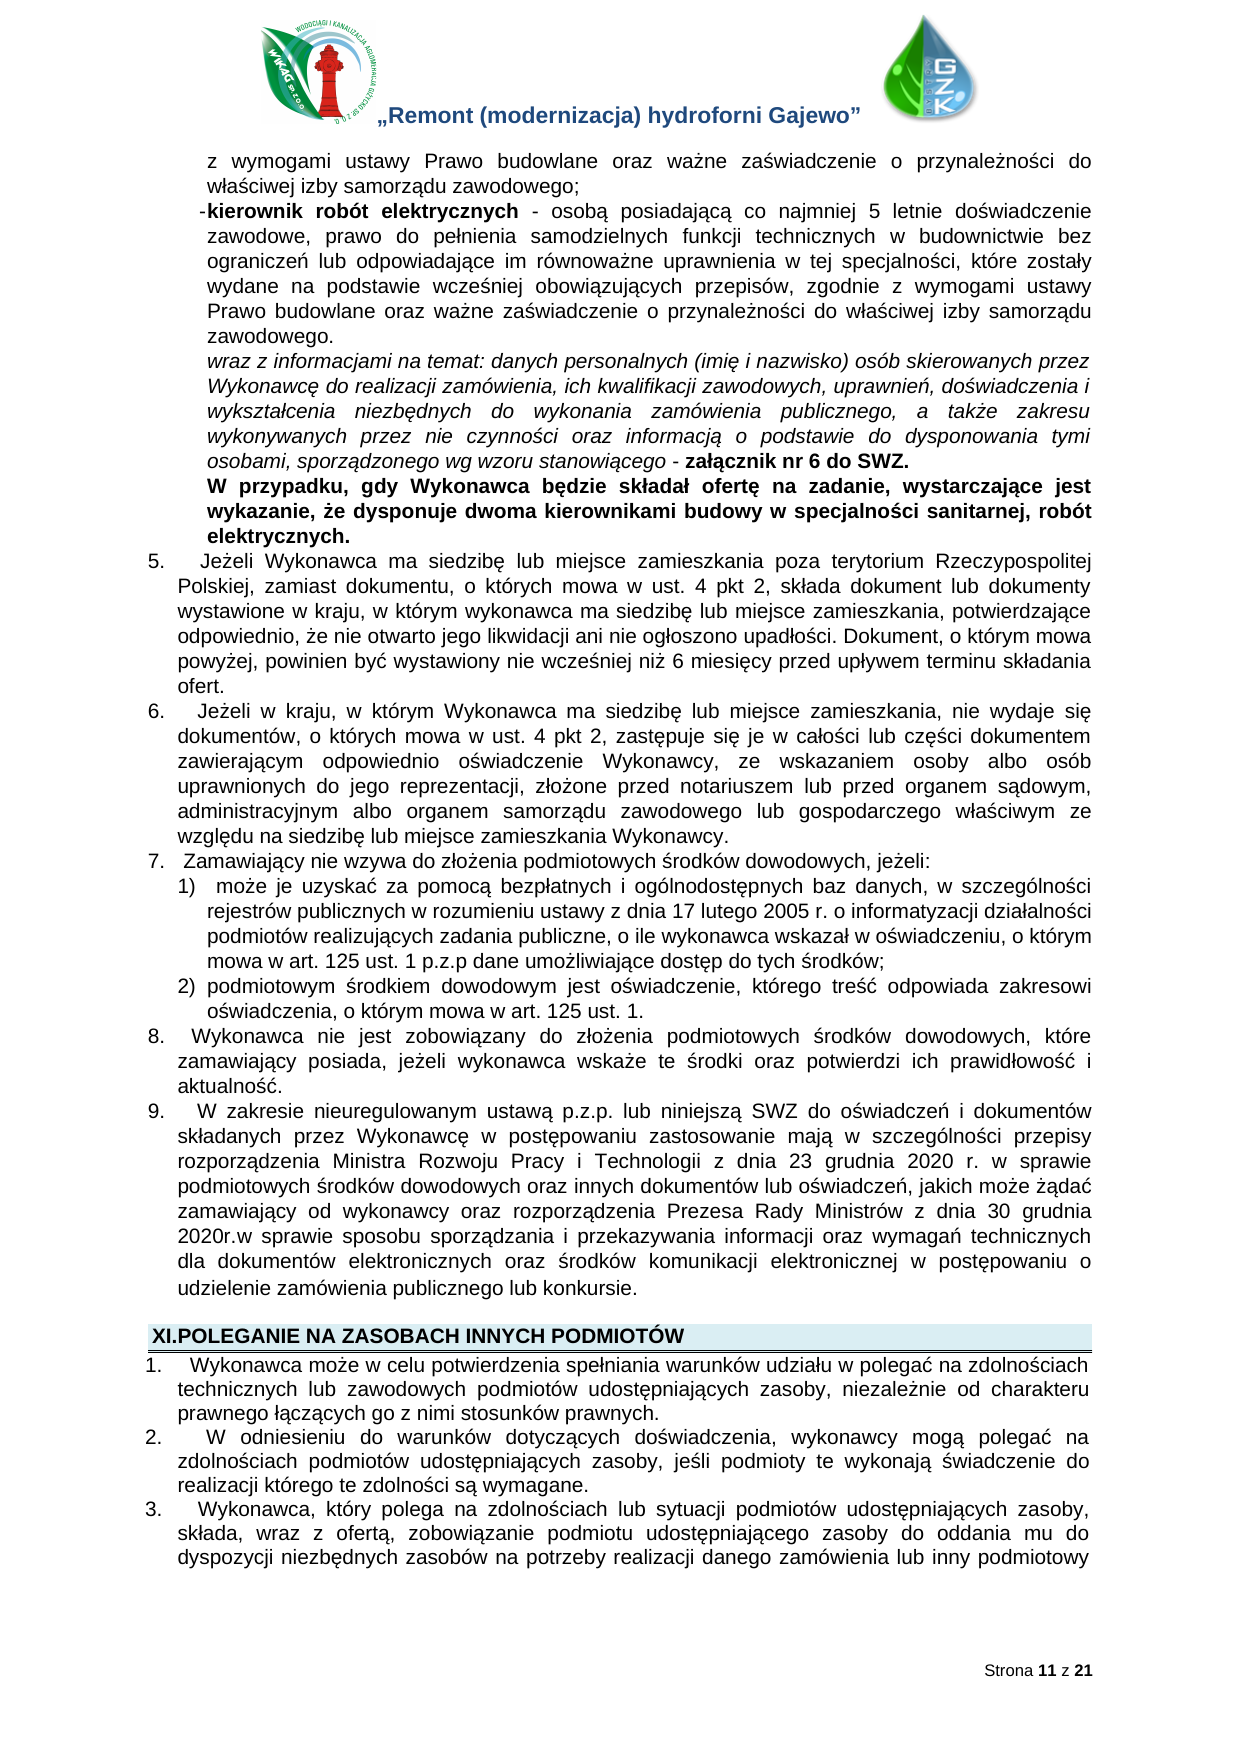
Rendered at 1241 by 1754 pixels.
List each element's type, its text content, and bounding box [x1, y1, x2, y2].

list podmiotowym środkiem dowodowym jest oświadczenie, którego treść odpowiada zakresowi oświadczenia, o którym mowa w art. 125 ust. 1. [177, 973, 1092, 1023]
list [177, 148, 1092, 198]
picture [260, 20, 377, 124]
text W przypadku, gdy Wykonawca będzie składał ofertę na zadanie, wystarczające jest wykazanie, że dysponuje dwoma kierownikami budowy w specjalności sanitarnej, robót elektrycznych. [207, 473, 1092, 548]
text wraz z informacjami na temat: danych personalnych (imię i nazwisko) osób skierowanych przez Wykonawcę do realizacji zamówienia, ich kwalifikacji zawodowych, uprawnień, doświadczenia i wykształcenia niezbędnych do wykonania zamówienia publicznego, a także zakresu wykonywanych przez nie czynności oraz informacją o podstawie do dysponowania tymi osobami, sporządzonego wg wzoru stanowiącego - załącznik nr 6 do SWZ. [207, 348, 1092, 473]
list W zakresie nieuregulowanym ustawą p.z.p. lub niniejszą SWZ do oświadczeń i dokumentów składanych przez Wykonawcę w postępowaniu zastosowanie mają w szczególności przepisy rozporządzenia Ministra Rozwoju Pracy i Technologii z dnia 23 grudnia 2020 r. w sprawie podmiotowych środków dowodowych oraz innych dokumentów lub oświadczeń, jakich może żądać zamawiający od wykonawcy oraz rozporządzenia Prezesa Rady Ministrów z dnia 30 grudnia 2020r. w sprawie sposobu sporządzania i przekazywania informacji oraz wymagań technicznych dla dokumentów elektronicznych oraz środków komunikacji elektronicznej w postępowaniu o udzielenie zamówienia publicznego lub konkursie. [148, 1098, 1092, 1300]
list Jeżeli w kraju, w którym Wykonawca ma siedzibę lub miejsce zamieszkania, nie wydaje się dokumentów, o których mowa w ust. 4 pkt 2, zastępuje się je w całości lub części dokumentem zawierającym odpowiednio oświadczenie Wykonawcy, ze wskazaniem osoby albo osób uprawnionych do jego reprezentacji, złożone przed notariuszem lub przed organem sądowym, administracyjnym albo organem samorządu zawodowego lub gospodarczego właściwym ze względu na siedzibę lub miejsce zamieszkania Wykonawcy. [148, 698, 1092, 848]
picture [880, 14, 980, 124]
list może je uzyskać za pomocą bezpłatnych i ogólnodostępnych baz danych, w szczególności rejestrów publicznych w rozumieniu ustawy z dnia 17 lutego 2005 r. o informatyzacji działalności podmiotów realizujących zadania publiczne, o ile wykonawca wskazał w oświadczeniu, o którym mowa w art. 125 ust. 1 p.z.p dane umożliwiające dostęp do tych środków; [177, 873, 1092, 973]
list W odniesieniu do warunków dotyczących doświadczenia, wykonawcy mogą polegać na zdolnościach podmiotów udostępniających zasoby, jeśli podmioty te wykonają świadczenie do realizacji którego te zdolności są wymagane. [145, 1425, 1090, 1497]
list Wykonawca może w celu potwierdzenia spełniania warunków udziału w polegać na zdolnościach technicznych lub zawodowych podmiotów udostępniających zasoby, niezależnie od charakteru prawnego łączących go z nimi stosunków prawnych. [145, 1353, 1090, 1425]
list Jeżeli Wykonawca ma siedzibę lub miejsce zamieszkania poza terytorium Rzeczypospolitej Polskiej, zamiast dokumentu, o których mowa w ust. 4 pkt 2, składa dokument lub dokumenty wystawione w kraju, w którym wykonawca ma siedzibę lub miejsce zamieszkania, potwierdzające odpowiednio, że nie otwarto jego likwidacji ani nie ogłoszono upadłości. Dokument, o którym mowa powyżej, powinien być wystawiony nie wcześniej niż 6 miesięcy przed upływem terminu składania ofert. [148, 548, 1092, 698]
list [145, 1497, 1090, 1568]
list kierownik robót elektrycznych - osobą posiadającą co najmniej 5 letnie doświadczenie zawodowe, prawo do pełnienia samodzielnych funkcji technicznych w budownictwie bez ograniczeń lub odpowiadające im równoważne uprawnienia w tej specjalności, które zostały wydane na podstawie wcześniej obowiązujących przepisów, zgodnie z wymogami ustawy Prawo budowlane oraz ważne zaświadczenie o przynależności do właściwej izby samorządu zawodowego. [199, 198, 1092, 348]
list Wykonawca nie jest zobowiązany do złożenia podmiotowych środków dowodowych, które zamawiający posiada, jeżeli wykonawca wskaże te środki oraz potwierdzi ich prawidłowość i aktualność. [148, 1023, 1092, 1098]
list POLEGANIE NA ZASOBACH INNYCH PODMIOTÓW [148, 1324, 1092, 1350]
list Zamawiający nie wzywa do złożenia podmiotowych środków dowodowych, jeżeli: [148, 848, 1092, 873]
